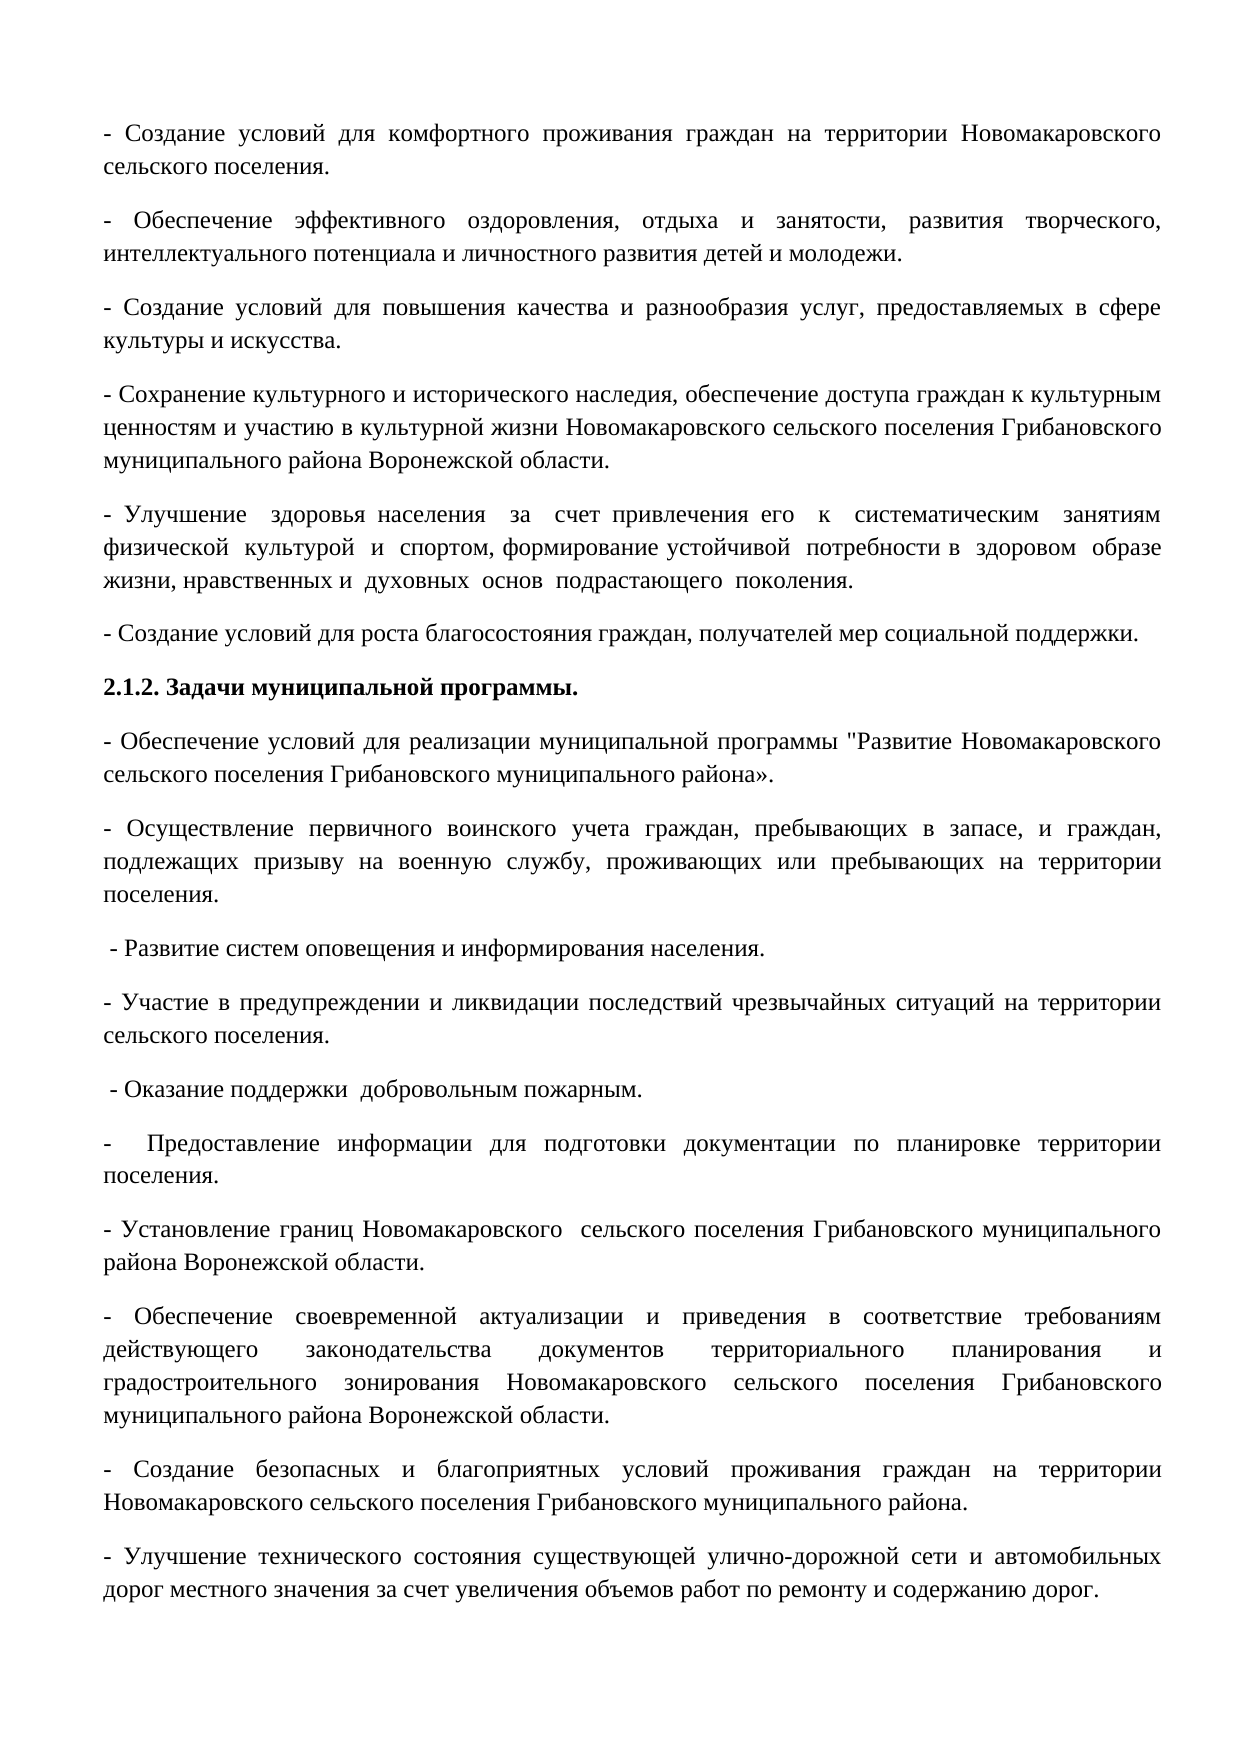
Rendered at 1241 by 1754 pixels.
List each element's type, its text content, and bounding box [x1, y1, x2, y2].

text - Обеспечение условий для реализации муниципальной программы "Развитие Новомакаровского сельского поселения Грибановского муниципального района». [103, 726, 1162, 788]
text - Создание условий для повышения качества и разнообразия услуг, предоставляемых в сфере культуры и искусства. [103, 292, 1162, 354]
text 2.1.2. Задачи муниципальной программы. [103, 672, 1162, 701]
text - Сохранение культурного и исторического наследия, обеспечение доступа граждан к культурным ценностям и участию в культурной жизни Новомакаровского сельского поселения Грибановского муниципального района Воронежской области. [103, 379, 1162, 473]
text - Улучшение здоровья населения за счет привлечения его к систематическим занятиям физической культурой и спортом, формирование устойчивой потребности в здоровом образе жизни, нравственных и духовных основ подрастающего поколения. [103, 499, 1162, 593]
text - Участие в предупреждении и ликвидации последствий чрезвычайных ситуаций на территории сельского поселения. [103, 987, 1162, 1049]
text - Установление границ Новомакаровского сельского поселения Грибановского муниципального района Воронежской области. [103, 1214, 1162, 1276]
text - Обеспечение эффективного оздоровления, отдыха и занятости, развития творческого, интеллектуального потенциала и личностного развития детей и молодежи. [103, 205, 1162, 267]
text - Обеспечение своевременной актуализации и приведения в соответствие требованиям действующего законодательства документов территориального планирования и градостроительного зонирования Новомакаровского сельского поселения Грибановского муниципального района Воронежской области. [103, 1301, 1162, 1429]
text - Осуществление первичного воинского учета граждан, пребывающих в запасе, и граждан, подлежащих призыву на военную службу, проживающих или пребывающих на территории поселения. [103, 813, 1162, 908]
text - Улучшение технического состояния существующей улично-дорожной сети и автомобильных дорог местного значения за счет увеличения объемов работ по ремонту и содержанию дорог. [103, 1541, 1162, 1603]
text - Создание безопасных и благоприятных условий проживания граждан на территории Новомакаровского сельского поселения Грибановского муниципального района. [103, 1454, 1162, 1516]
text - Создание условий для комфортного проживания граждан на территории Новомакаровского сельского поселения. [103, 118, 1162, 180]
text - Оказание поддержки добровольным пожарным. [103, 1074, 1162, 1102]
text - Предоставление информации для подготовки документации по планировке территории поселения. [103, 1128, 1162, 1189]
text - Создание условий для роста благосостояния граждан, получателей мер социальной поддержки. [103, 618, 1162, 647]
text - Развитие систем оповещения и информирования населения. [103, 933, 1162, 962]
